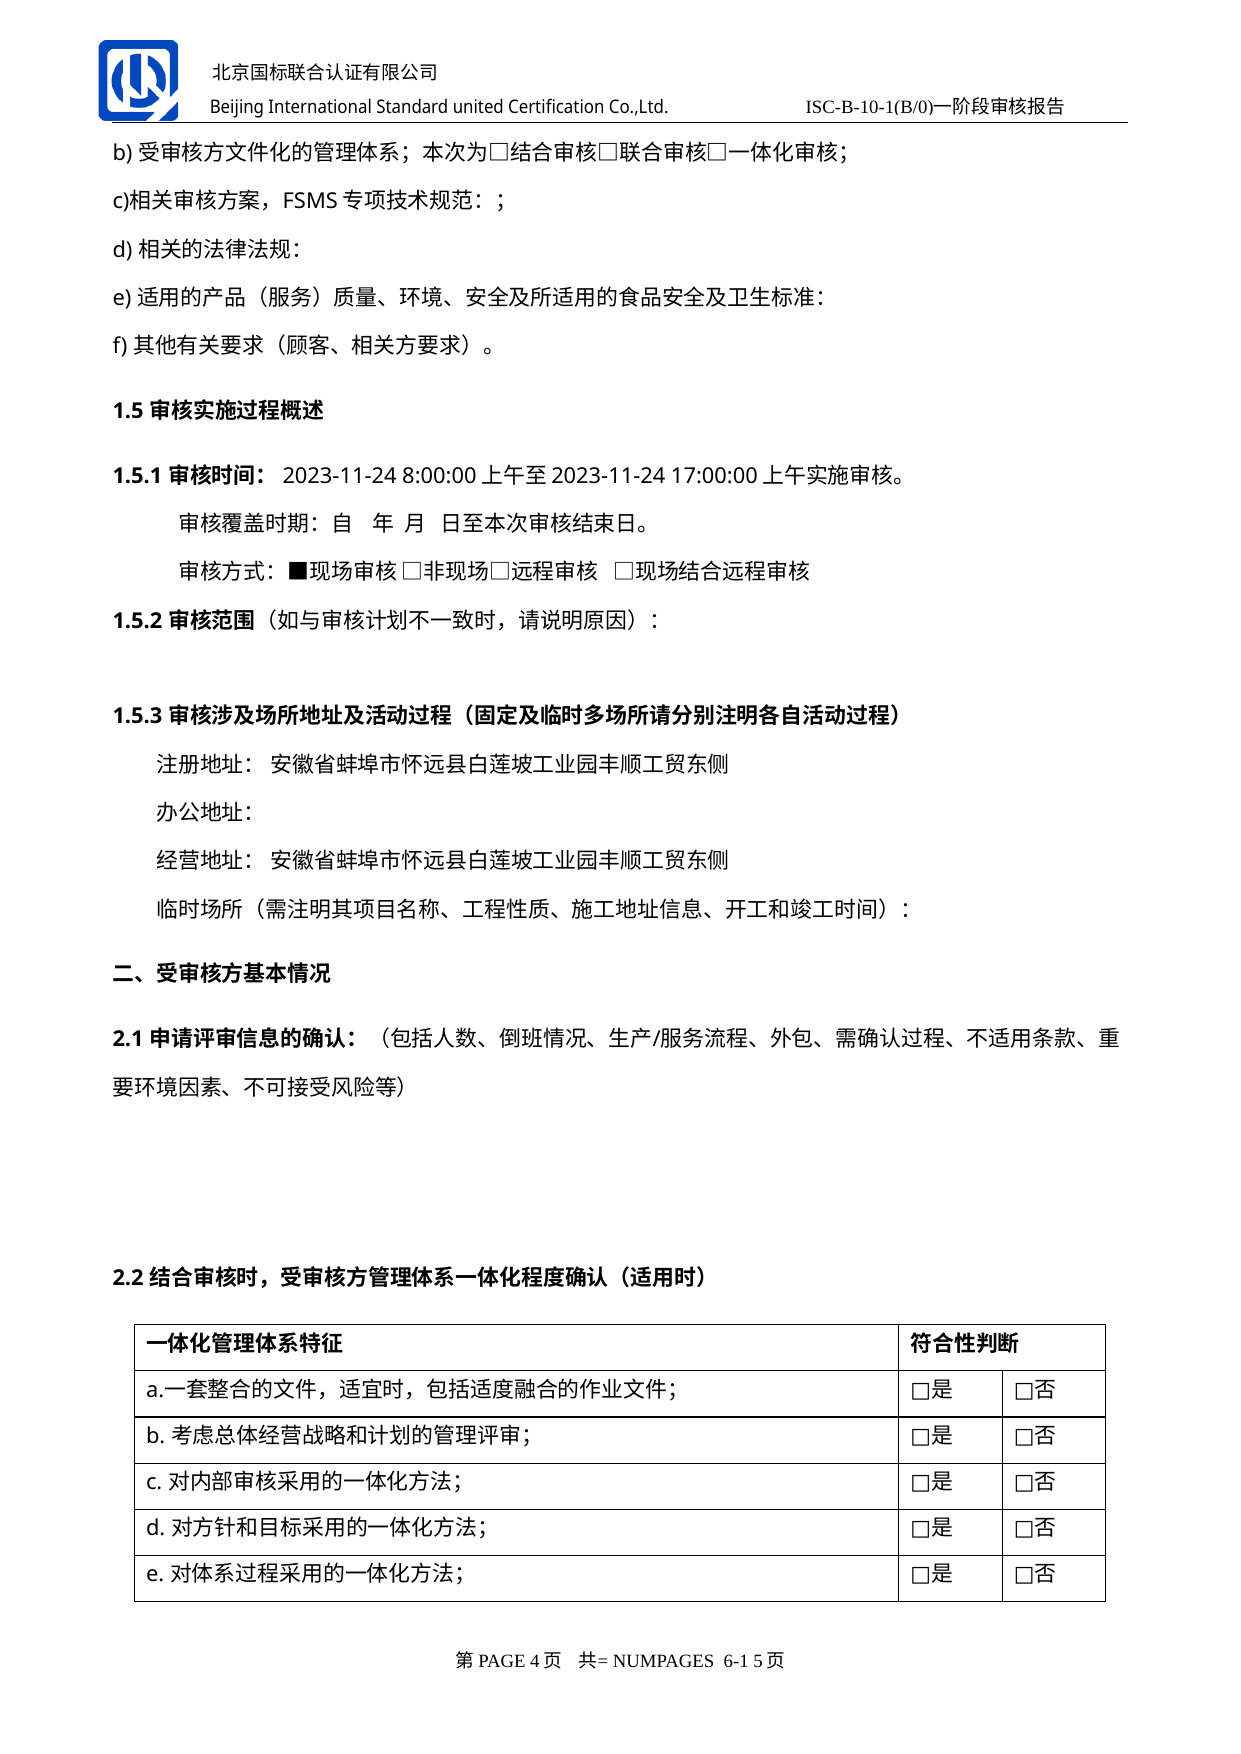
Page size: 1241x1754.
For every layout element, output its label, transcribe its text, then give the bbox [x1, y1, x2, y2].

table_cell □否 [1003, 1418, 1105, 1462]
table_cell d. 对方针和目标采用的一体化方法； [135, 1510, 898, 1554]
table_cell b. 考虑总体经营战略和计划的管理评审； [135, 1418, 898, 1462]
table_cell □是 [899, 1418, 1002, 1462]
text e) 适用的产品（服务）质量、环境、安全及所适用的食品安全及卫生标准： [112, 280, 1128, 312]
text d) 相关的法律法规： [112, 231, 1128, 264]
table_cell □否 [1003, 1371, 1105, 1416]
text 注册地址： 安徽省蚌埠市怀远县白莲坡工业园丰顺工贸东侧 [112, 746, 1128, 779]
table_cell □否 [1003, 1510, 1105, 1554]
table_cell □是 [899, 1371, 1002, 1416]
text 1.5 审核实施过程概述 [112, 393, 1128, 425]
text 临时场所（需注明其项目名称、工程性质、施工地址信息、开工和竣工时间）： [112, 891, 1128, 924]
text f) 其他有关要求（顾客、相关方要求）。 [112, 328, 1128, 361]
table_header 一体化管理体系特征 [135, 1325, 898, 1370]
text 审核覆盖时期：自 年 月 日至本次审核结束日。 [112, 506, 1128, 538]
text 2.2 结合审核时，受审核方管理体系一体化程度确认（适用时） [112, 1260, 1128, 1292]
table_cell a.一套整合的文件，适宜时，包括适度融合的作业文件； [135, 1371, 898, 1416]
text 审核方式：■现场审核 □非现场□远程审核 □现场结合远程审核 [112, 554, 1128, 586]
table_cell □否 [1003, 1556, 1105, 1601]
text 办公地址： [112, 795, 1128, 827]
text 二、受审核方基本情况 [112, 956, 1128, 988]
text 1.5.1 审核时间： 2023-11-24 8:00:00上午至2023-11-24 17:00:00上午实施审核。 [112, 457, 1128, 490]
table_cell □否 [1003, 1464, 1105, 1508]
table_cell e. 对体系过程采用的一体化方法； [135, 1556, 898, 1601]
table_cell □是 [899, 1464, 1002, 1508]
table_cell c. 对内部审核采用的一体化方法； [135, 1464, 898, 1508]
text 1.5.3 审核涉及场所地址及活动过程（固定及临时多场所请分别注明各自活动过程） [112, 698, 1128, 731]
table_cell □是 [899, 1510, 1002, 1554]
picture [98, 40, 179, 121]
text 经营地址： 安徽省蚌埠市怀远县白莲坡工业园丰顺工贸东侧 [112, 843, 1128, 876]
text c)相关审核方案，FSMS专项技术规范：； [112, 183, 1128, 216]
text 2.1 申请评审信息的确认：（包括人数、倒班情况、生产/服务流程、外包、需确认过程、不适用条款、重要环境因素、不可接受风险等） [112, 1021, 1128, 1102]
text b) 受审核方文件化的管理体系；本次为□结合审核□联合审核□一体化审核； [112, 135, 1128, 167]
text 1.5.2 审核范围（如与审核计划不一致时，请说明原因）： [112, 602, 1128, 635]
table_header 符合性判断 [899, 1325, 1105, 1370]
table_cell □是 [899, 1556, 1002, 1601]
